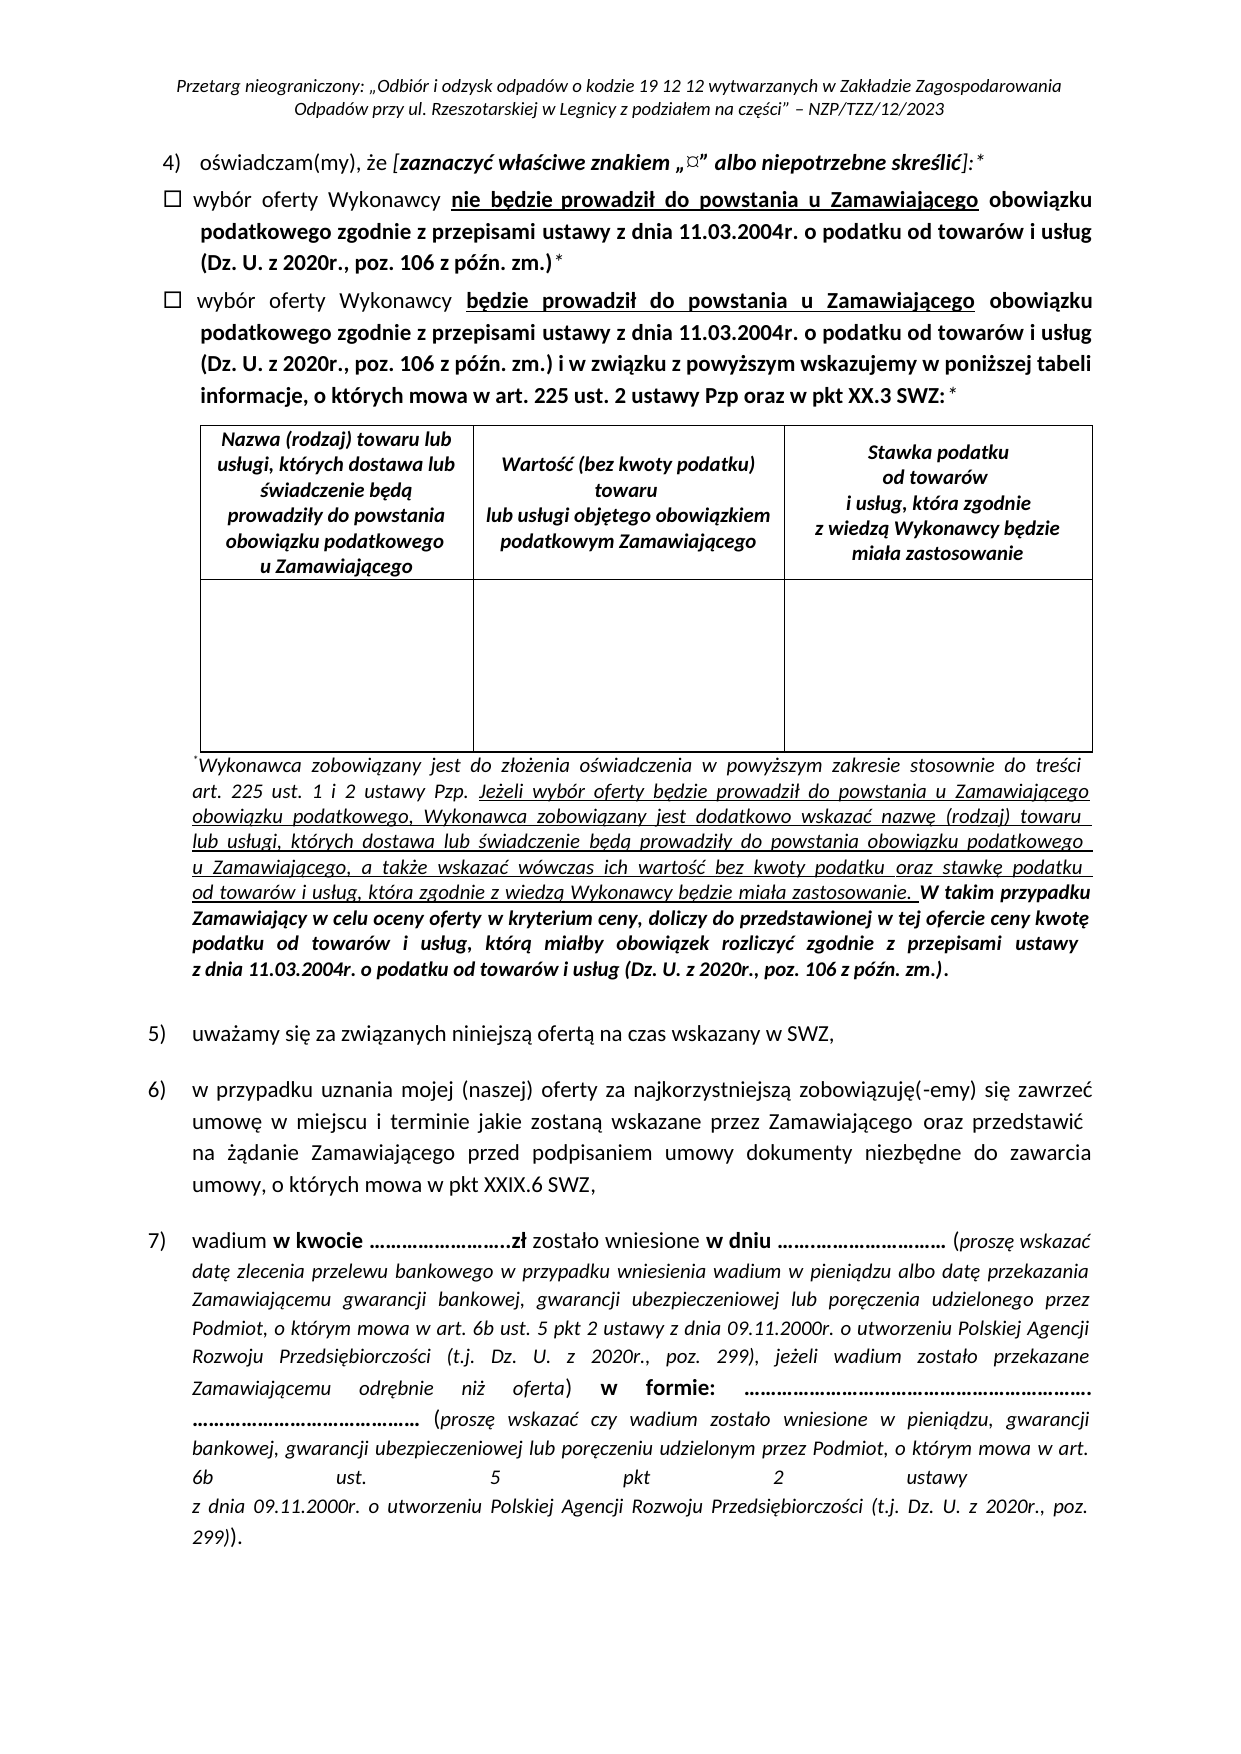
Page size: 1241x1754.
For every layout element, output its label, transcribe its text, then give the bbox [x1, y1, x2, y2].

text *Wykonawca zobowiązany jest do złożenia oświadczenia w powyższym zakresie stosownie do treści art. 225 ust. 1 i 2 ustawy Pzp. Jeżeli wybór oferty będzie prowadził do powstania u Zamawiającego obowiązku podatkowego, Wykonawca zobowiązany jest dodatkowo wskazać nazwę (rodzaj) towaru lub usługi, których dostawa lub świadczenie będą prowadziły do powstania obowiązku podatkowego u Zamawiającego, a także wskazać wówczas ich wartość bez kwoty podatku oraz stawkę podatku od towarów i usług, która zgodnie z wiedzą Wykonawcy będzie miała zastosowanie. W takim przypadku Zamawiający w celu oceny oferty w kryterium ceny, doliczy do przedstawionej w tej ofercie ceny kwotę podatku od towarów i usług, którą miałby obowiązek rozliczyć zgodnie z przepisami ustawy z dnia 11.03.2004r. o podatku od towarów i usług (Dz. U. z 2020r., poz. 106 z późn. zm.). [192, 752, 1093, 850]
table_header Wartość (bez kwoty podatku) towaru lub usługi objętego obowiązkiem podatkowym Zamawiającego [474, 426, 784, 579]
table_cell [474, 580, 784, 751]
table_header Stawka podatku od towarów i usług, która zgodnie z wiedzą Wykonawcy będzie miała zastosowanie [785, 426, 1092, 579]
list wadium w kwocie ……………………..zł zostało wniesione w dniu …….…………………… (proszę wskazać datę zlecenia przelewu bankowego w przypadku wniesienia wadium w pieniądzu albo datę przekazania Zamawiającemu gwarancji bankowej, gwarancji ubezpieczeniowej lub poręczenia udzielonego przez Podmiot, o którym mowa w art. 6b ust. 5 pkt 2 ustawy z dnia 09.11.2000r. o utworzeniu Polskiej Agencji Rozwoju Przedsiębiorczości (t.j. Dz. U. z 2020r., poz. 299), jeżeli wadium zostało przekazane Zamawiającemu odrębnie niż oferta) w formie: ……………………………………………………….…………………………………… (proszę wskazać czy wadium zostało wniesione w pieniądzu, gwarancji bankowej, gwarancji ubezpieczeniowej lub poręczeniu udzielonym przez Podmiot, o którym mowa w art. 6b ust. 5 pkt 2 ustawy z dnia 09.11.2000r. o utworzeniu Polskiej Agencji Rozwoju Przedsiębiorczości (t.j. Dz. U. z 2020r., poz. 299)). [148, 1227, 1093, 1550]
list uważamy się za związanych niniejszą ofertą na czas wskazany w SWZ, [148, 1019, 1093, 1047]
list w przypadku uznania mojej (naszej) oferty za najkorzystniejszą zobowiązuję(-emy) się zawrzeć umowę w miejscu i terminie jakie zostaną wskazane przez Zamawiającego oraz przedstawić na żądanie Zamawiającego przed podpisaniem umowy dokumenty niezbędne do zawarcia umowy, o których mowa w pkt XXIX.6 SWZ, [148, 1075, 1093, 1198]
table_header Nazwa (rodzaj) towaru lub usługi, których dostawa lub świadczenie będą prowadziły do powstania obowiązku podatkowego u Zamawiającego [201, 426, 473, 579]
text *Wykonawca zobowiązany jest do złożenia oświadczenia w powyższym zakresie stosownie do treści art. 225 ust. 1 i 2 ustawy Pzp. Jeżeli wybór oferty będzie prowadził do powstania u Zamawiającego obowiązku podatkowego, Wykonawca zobowiązany jest dodatkowo wskazać nazwę (rodzaj) towaru lub usługi, których dostawa lub świadczenie będą prowadziły do powstania obowiązku podatkowego u Zamawiającego, a także wskazać wówczas ich wartość bez kwoty podatku oraz stawkę podatku od towarów i usług, która zgodnie z wiedzą Wykonawcy będzie miała zastosowanie. W takim przypadku Zamawiający w celu oceny oferty w kryterium ceny, doliczy do przedstawionej w tej ofercie ceny kwotę podatku od towarów i usług, którą miałby obowiązek rozliczyć zgodnie z przepisami ustawy z dnia 11.03.2004r. o podatku od towarów i usług (Dz. U. z 2020r., poz. 106 z późn. zm.). [192, 877, 1093, 981]
text wybór oferty Wykonawcy będzie prowadził do powstania u Zamawiającego obowiązku podatkowego zgodnie z przepisami ustawy z dnia 11.03.2004r. o podatku od towarów i usług (Dz. U. z 2020r., poz. 106 z późn. zm.) i w związku z powyższym wskazujemy w poniższej tabeli informacje, o których mowa w art. 225 ust. 2 ustawy Pzp oraz w pkt XX.3 SWZ:* [162, 286, 1093, 409]
text wybór oferty Wykonawcy nie będzie prowadził do powstania u Zamawiającego obowiązku podatkowego zgodnie z przepisami ustawy z dnia 11.03.2004r. o podatku od towarów i usług (Dz. U. z 2020r., poz. 106 z późn. zm.)* [162, 185, 1093, 277]
table_cell [785, 580, 1092, 751]
list oświadczam(my), że [zaznaczyć właściwe znakiem „” albo niepotrzebne skreślić]:* [162, 148, 1093, 176]
table_cell [201, 580, 473, 751]
